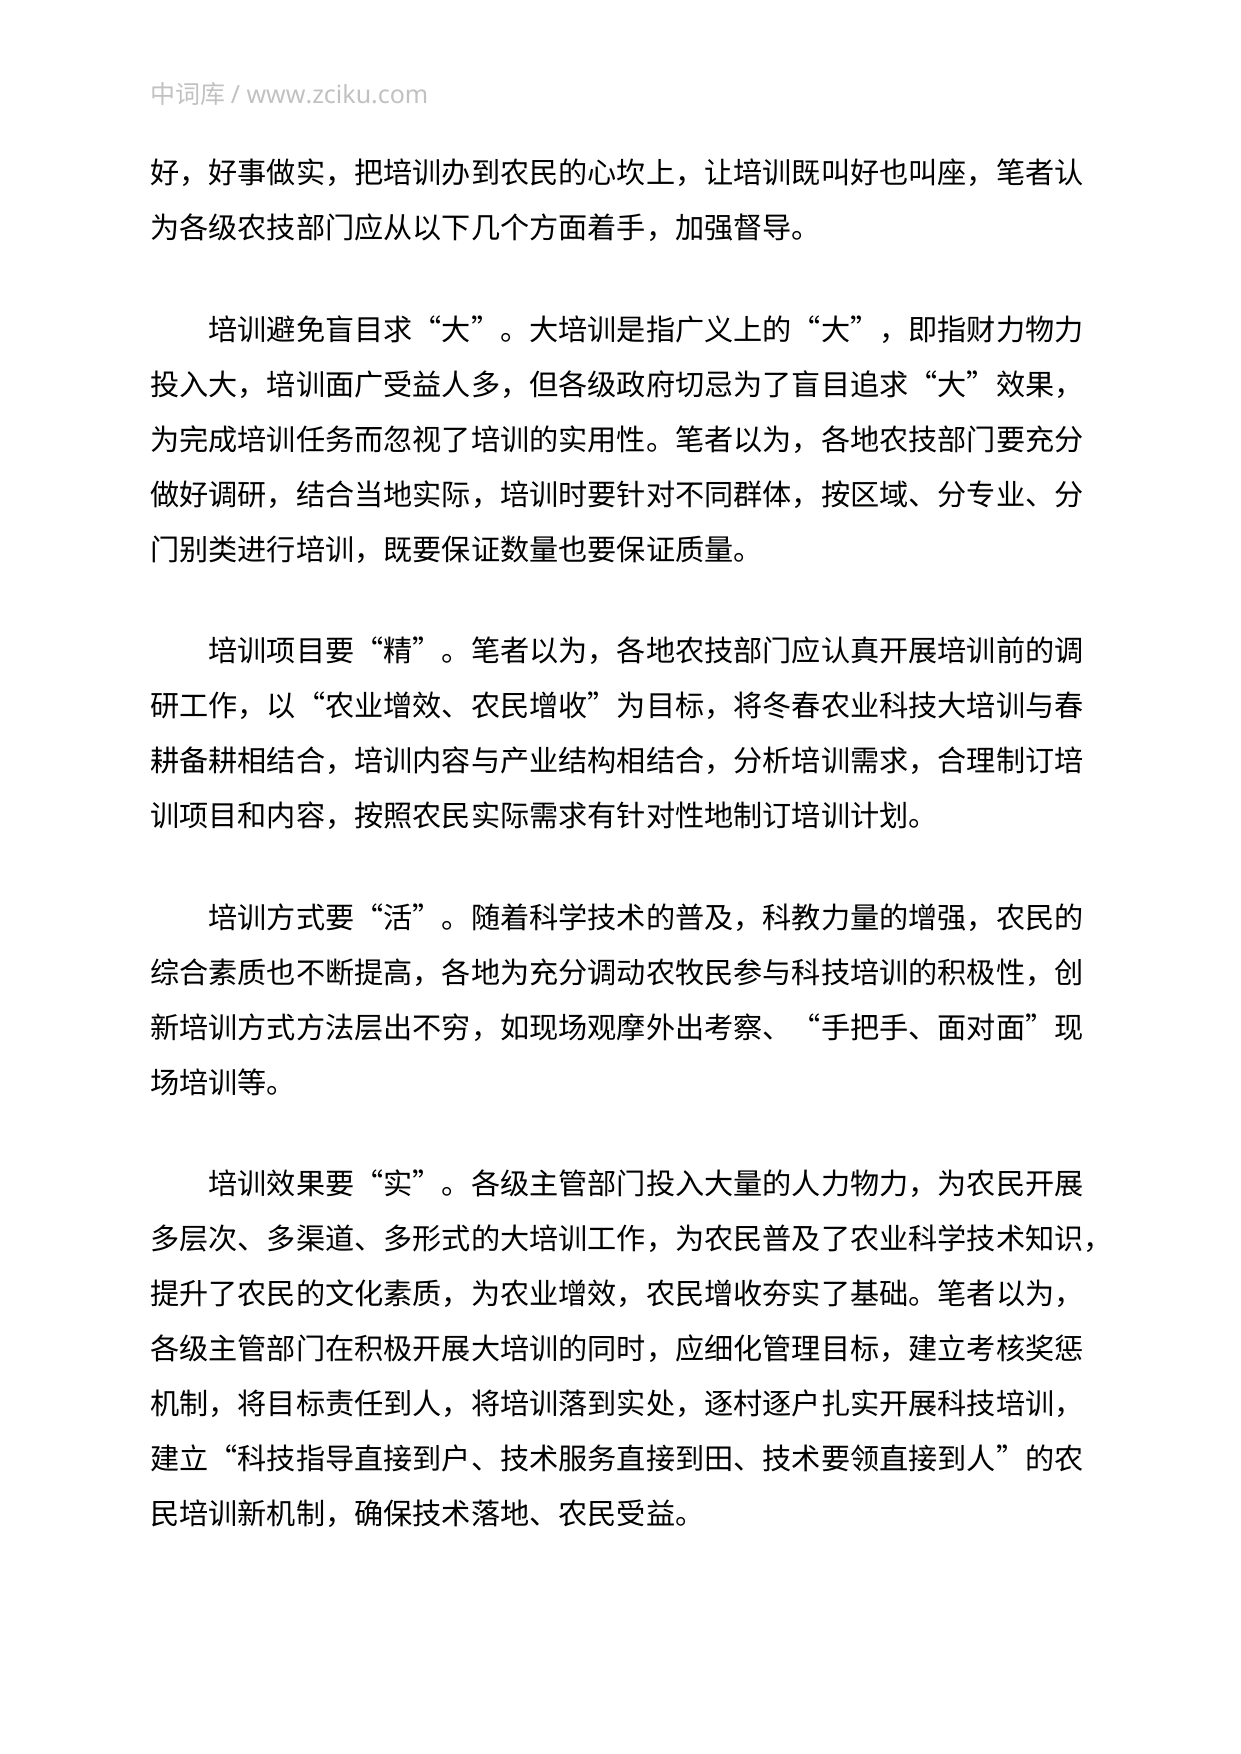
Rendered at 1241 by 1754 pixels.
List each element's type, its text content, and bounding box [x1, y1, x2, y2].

text 培训效果要“实”。各级主管部门投入大量的人力物力，为农民开展多层次、多渠道、多形式的大培训工作，为农民普及了农业科学技术知识，提升了农民的文化素质，为农业增效，农民增收夯实了基础。笔者以为，各级主管部门在积极开展大培训的同时，应细化管理目标，建立考核奖惩机制，将目标责任到人，将培训落到实处，逐村逐户扎实开展科技培训，建立“科技指导直接到户、技术服务直接到田、技术要领直接到人”的农民培训新机制，确保技术落地、农民受益。 [150, 1161, 1090, 1533]
text 培训方式要“活”。随着科学技术的普及，科教力量的增强，农民的综合素质也不断提高，各地为充分调动农牧民参与科技培训的积极性，创新培训方式方法层出不穷，如现场观摩外出考察、“手把手、面对面”现场培训等。 [150, 894, 1090, 1101]
text 培训项目要“精”。笔者以为，各地农技部门应认真开展培训前的调研工作，以“农业增效、农民增收”为目标，将冬春农业科技大培训与春耕备耕相结合，培训内容与产业结构相结合，分析培训需求，合理制订培训项目和内容，按照农民实际需求有针对性地制订培训计划。 [150, 628, 1090, 835]
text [150, 150, 1090, 247]
text 培训避免盲目求“大”。大培训是指广义上的“大”，即指财力物力投入大，培训面广受益人多，但各级政府切忌为了盲目追求“大”效果，为完成培训任务而忽视了培训的实用性。笔者以为，各地农技部门要充分做好调研，结合当地实际，培训时要针对不同群体，按区域、分专业、分门别类进行培训，既要保证数量也要保证质量。 [150, 307, 1090, 568]
